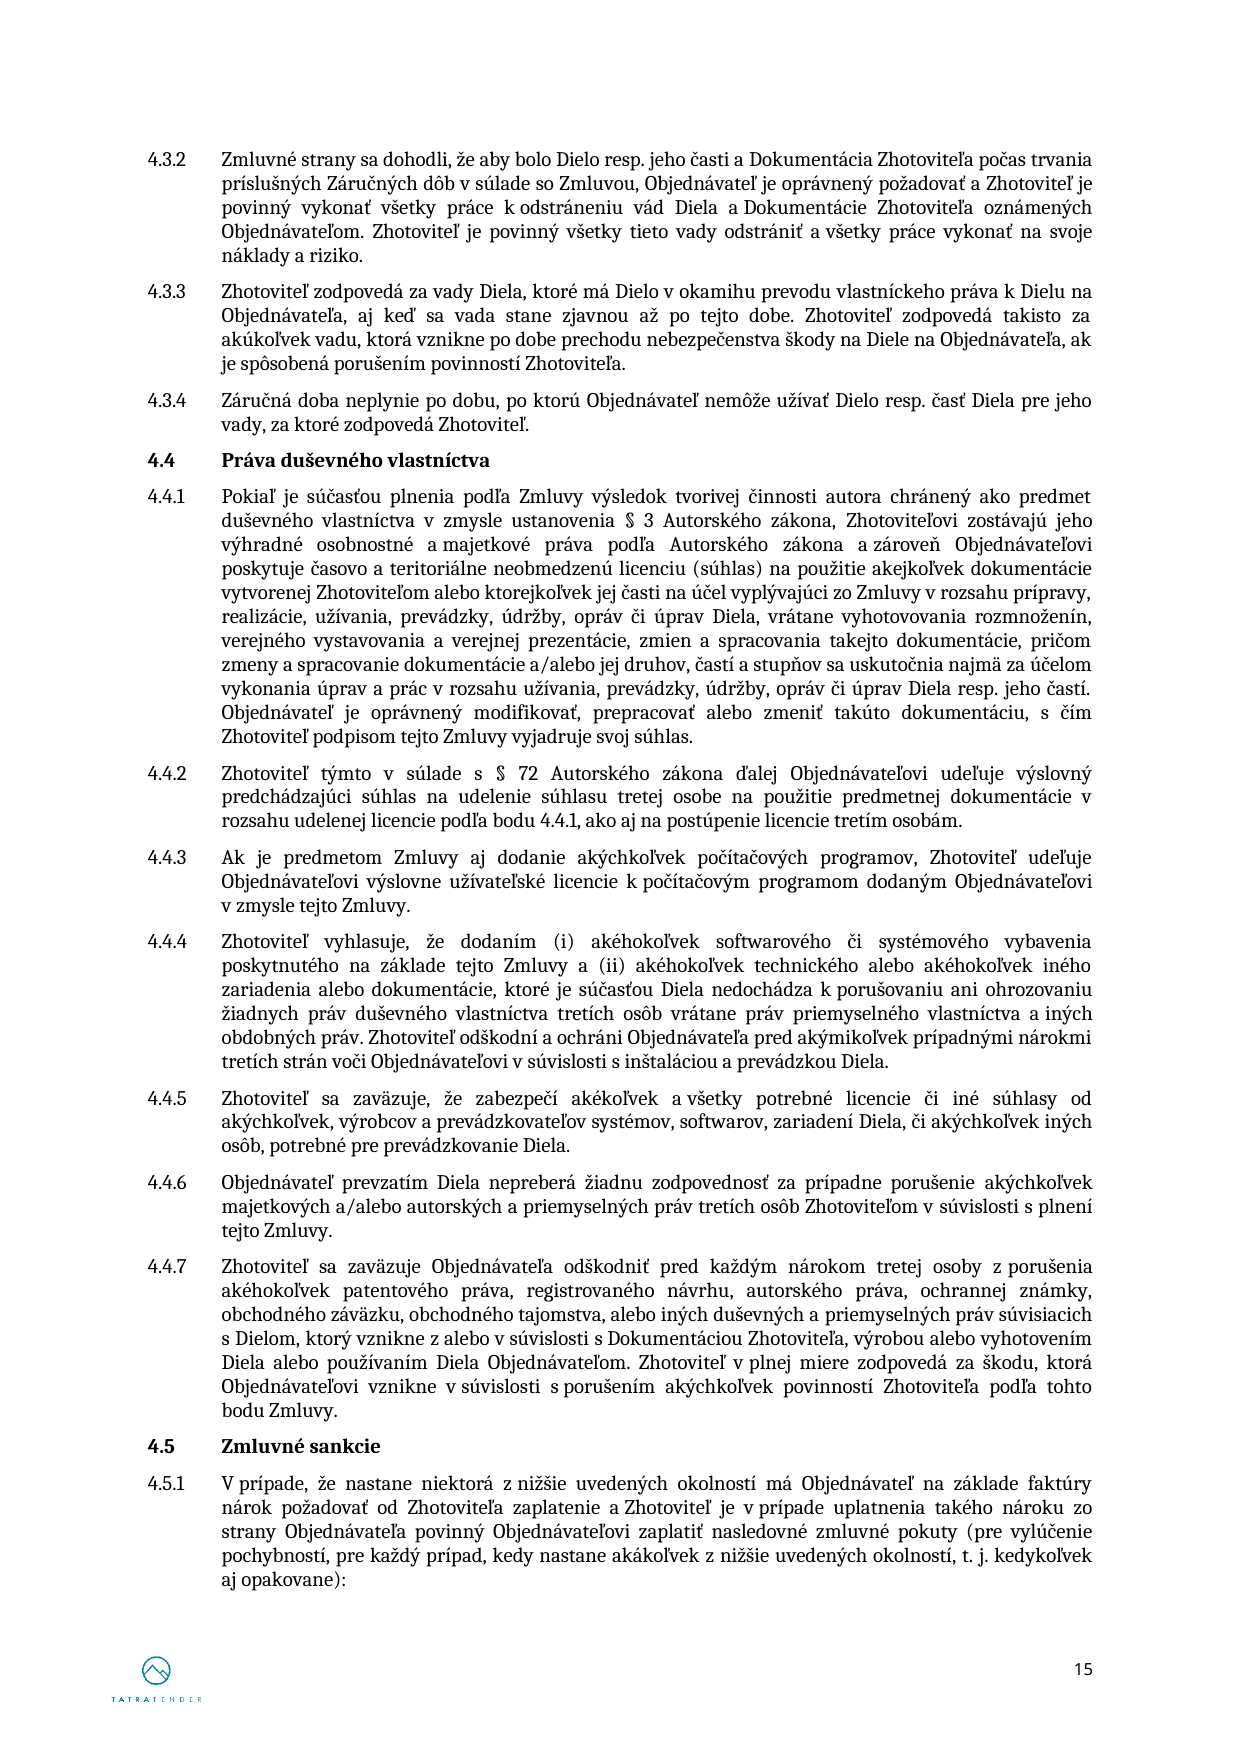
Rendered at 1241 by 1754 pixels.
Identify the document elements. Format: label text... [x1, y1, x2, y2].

list Práva duševného vlastníctva [148, 449, 1093, 473]
list Ak je predmetom Zmluvy aj dodanie akýchkoľvek počítačových programov, Zhotoviteľ udeľuje Objednávateľovi výslovne užívateľské licencie k počítačovým programom dodaným Objednávateľovi v zmysle tejto Zmluvy. [148, 846, 1093, 917]
list Zhotoviteľ sa zaväzuje, že zabezpečí akékoľvek a všetky potrebné licencie či iné súhlasy od akýchkoľvek, výrobcov a prevádzkovateľov systémov, softwarov, zariadení Diela, či akýchkoľvek iných osôb, potrebné pre prevádzkovanie Diela. [148, 1086, 1093, 1158]
list Zhotoviteľ týmto v súlade s § 72 Autorského zákona ďalej Objednávateľovi udeľuje výslovný predchádzajúci súhlas na udelenie súhlasu tretej osobe na použitie predmetnej dokumentácie v rozsahu udelenej licencie podľa bodu 4.4.1, ako aj na postúpenie licencie tretím osobám. [148, 761, 1093, 833]
list Zmluvné strany sa dohodli, že aby bolo Dielo resp. jeho časti a Dokumentácia Zhotoviteľa počas trvania príslušných Záručných dôb v súlade so Zmluvou, Objednávateľ je oprávnený požadovať a Zhotoviteľ je povinný vykonať všetky práce k odstráneniu vád Diela a Dokumentácie Zhotoviteľa oznámených Objednávateľom. Zhotoviteľ je povinný všetky tieto vady odstrániť a všetky práce vykonať na svoje náklady a riziko. [148, 148, 1093, 267]
picture [90, 1632, 222, 1726]
list V prípade, že nastane niektorá z nižšie uvedených okolností má Objednávateľ na základe faktúry nárok požadovať od Zhotoviteľa zaplatenie a Zhotoviteľ je v prípade uplatnenia takého nároku zo strany Objednávateľa povinný Objednávateľovi zaplatiť nasledovné zmluvné pokuty (pre vylúčenie pochybností, pre každý prípad, kedy nastane akákoľvek z nižšie uvedených okolností, t. j. kedykoľvek aj opakovane): [148, 1472, 1093, 1591]
list Zmluvné sankcie [148, 1435, 1093, 1459]
list Zhotoviteľ vyhlasuje, že dodaním (i) akéhokoľvek softwarového či systémového vybavenia poskytnutého na základe tejto Zmluvy a (ii) akéhokoľvek technického alebo akéhokoľvek iného zariadenia alebo dokumentácie, ktoré je súčasťou Diela nedochádza k porušovaniu ani ohrozovaniu žiadnych práv duševného vlastníctva tretích osôb vrátane práv priemyselného vlastníctva a iných obdobných práv. Zhotoviteľ odškodní a ochráni Objednávateľa pred akýmikoľvek prípadnými nárokmi tretích strán voči Objednávateľovi v súvislosti s inštaláciou a prevádzkou Diela. [148, 930, 1093, 1074]
list Pokiaľ je súčasťou plnenia podľa Zmluvy výsledok tvorivej činnosti autora chránený ako predmet duševného vlastníctva v zmysle ustanovenia § 3 Autorského zákona, Zhotoviteľovi zostávajú jeho výhradné osobnostné a majetkové práva podľa Autorského zákona a zároveň Objednávateľovi poskytuje časovo a teritoriálne neobmedzenú licenciu (súhlas) na použitie akejkoľvek dokumentácie vytvorenej Zhotoviteľom alebo ktorejkoľvek jej časti na účel vyplývajúci zo Zmluvy v rozsahu prípravy, realizácie, užívania, prevádzky, údržby, opráv či úprav Diela, vrátane vyhotovovania rozmnoženín, verejného vystavovania a verejnej prezentácie, zmien a spracovania takejto dokumentácie, pričom zmeny a spracovanie dokumentácie a/alebo jej druhov, častí a stupňov sa uskutočnia najmä za účelom vykonania úprav a prác v rozsahu užívania, prevádzky, údržby, opráv či úprav Diela resp. jeho častí. Objednávateľ je oprávnený modifikovať, prepracovať alebo zmeniť takúto dokumentáciu, s čím Zhotoviteľ podpisom tejto Zmluvy vyjadruje svoj súhlas. [148, 485, 1093, 749]
list Zhotoviteľ zodpovedá za vady Diela, ktoré má Dielo v okamihu prevodu vlastníckeho práva k Dielu na Objednávateľa, aj keď sa vada stane zjavnou až po tejto dobe. Zhotoviteľ zodpovedá takisto za akúkoľvek vadu, ktorá vznikne po dobe prechodu nebezpečenstva škody na Diele na Objednávateľa, ak je spôsobená porušením povinností Zhotoviteľa. [148, 280, 1093, 376]
list Záručná doba neplynie po dobu, po ktorú Objednávateľ nemôže užívať Dielo resp. časť Diela pre jeho vady, za ktoré zodpovedá Zhotoviteľ. [148, 388, 1093, 436]
list Zhotoviteľ sa zaväzuje Objednávateľa odškodniť pred každým nárokom tretej osoby z porušenia akéhokoľvek patentového práva, registrovaného návrhu, autorského práva, ochrannej známky, obchodného záväzku, obchodného tajomstva, alebo iných duševných a priemyselných práv súvisiacich s Dielom, ktorý vznikne z alebo v súvislosti s Dokumentáciou Zhotoviteľa, výrobou alebo vyhotovením Diela alebo používaním Diela Objednávateľom. Zhotoviteľ v plnej miere zodpovedá za škodu, ktorá Objednávateľovi vznikne v súvislosti s porušením akýchkoľvek povinností Zhotoviteľa podľa tohto bodu Zmluvy. [148, 1255, 1093, 1423]
list Objednávateľ prevzatím Diela nepreberá žiadnu zodpovednosť za prípadne porušenie akýchkoľvek majetkových a/alebo autorských a priemyselných práv tretích osôb Zhotoviteľom v súvislosti s plnení tejto Zmluvy. [148, 1171, 1093, 1242]
